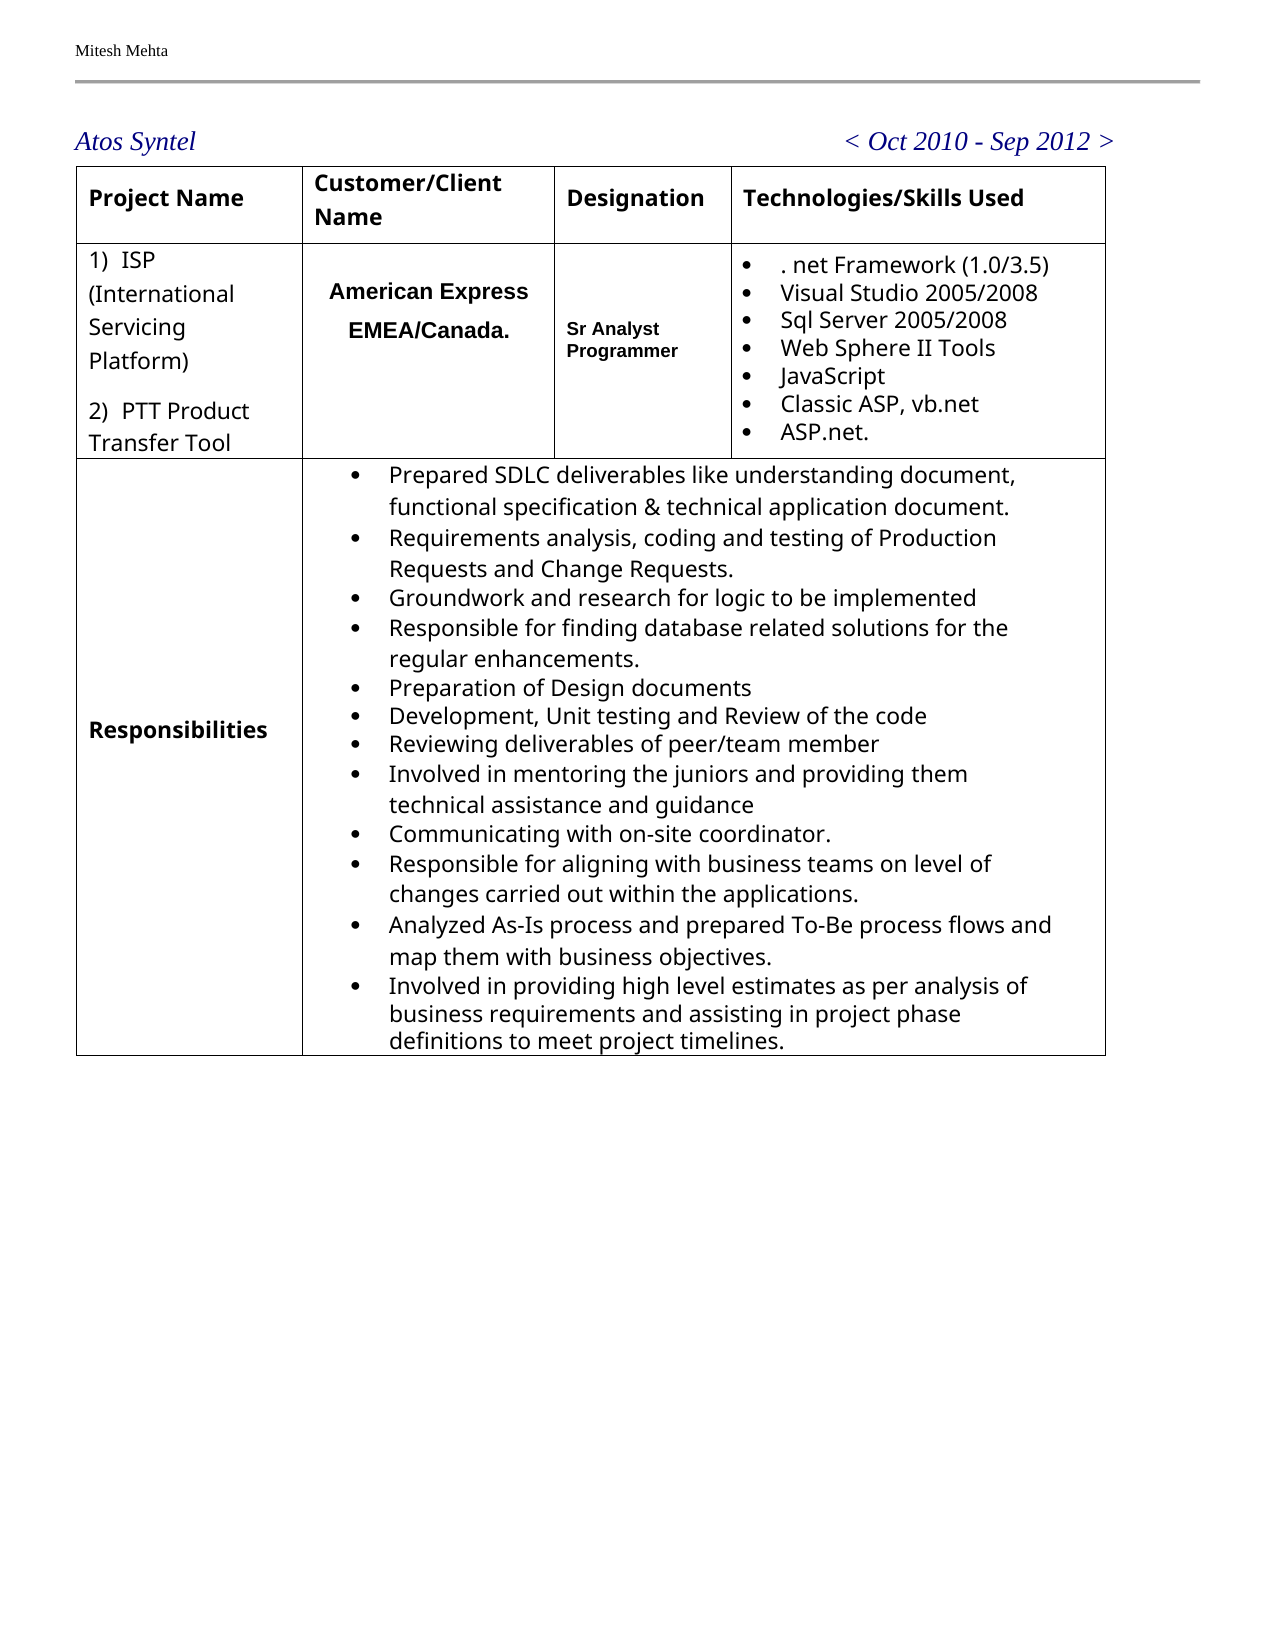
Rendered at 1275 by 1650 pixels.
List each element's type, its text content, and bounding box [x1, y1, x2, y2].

table_cell Sr Analyst Programmer [555, 244, 731, 458]
table_cell Prepared SDLC deliverables like understanding document, functional specification & technical application document. Requirements analysis, coding and testing of Production Requests and Change Requests. Groundwork and research for logic to be implemented Responsible for finding database related solutions for the regular enhancements. Preparation of Design documents Development, Unit testing and Review of the code Reviewing deliverables of peer/team member Involved in mentoring the juniors and providing them technical assistance and guidance Communicating with on-site coordinator. Responsible for aligning with business teams on level of changes carried out within the applications. Analyzed As-Is process and prepared To-Be process flows and map them with business objectives. Involved in providing high level estimates as per analysis of business requirements and assisting in project phase definitions to meet project timelines. [303, 459, 1105, 1055]
table_header Designation [555, 167, 731, 243]
table_cell American Express EMEA/Canada. [303, 244, 554, 458]
table_cell ISP (International Servicing Platform) PTT Product Transfer Tool [77, 244, 302, 458]
text Atos Syntel < Oct 2010 - Sep 2012 > [75, 126, 1214, 157]
table_header Project Name [77, 167, 302, 243]
table_cell . net Framework (1.0/3.5) Visual Studio 2005/2008 Sql Server 2005/2008 Web Sphere II Tools JavaScript Classic ASP, vb.net ASP.net. [732, 244, 1105, 458]
table_header Customer/Client Name [303, 167, 554, 243]
table_header Technologies/Skills Used [732, 167, 1105, 243]
table_cell Responsibilities [77, 459, 302, 1055]
